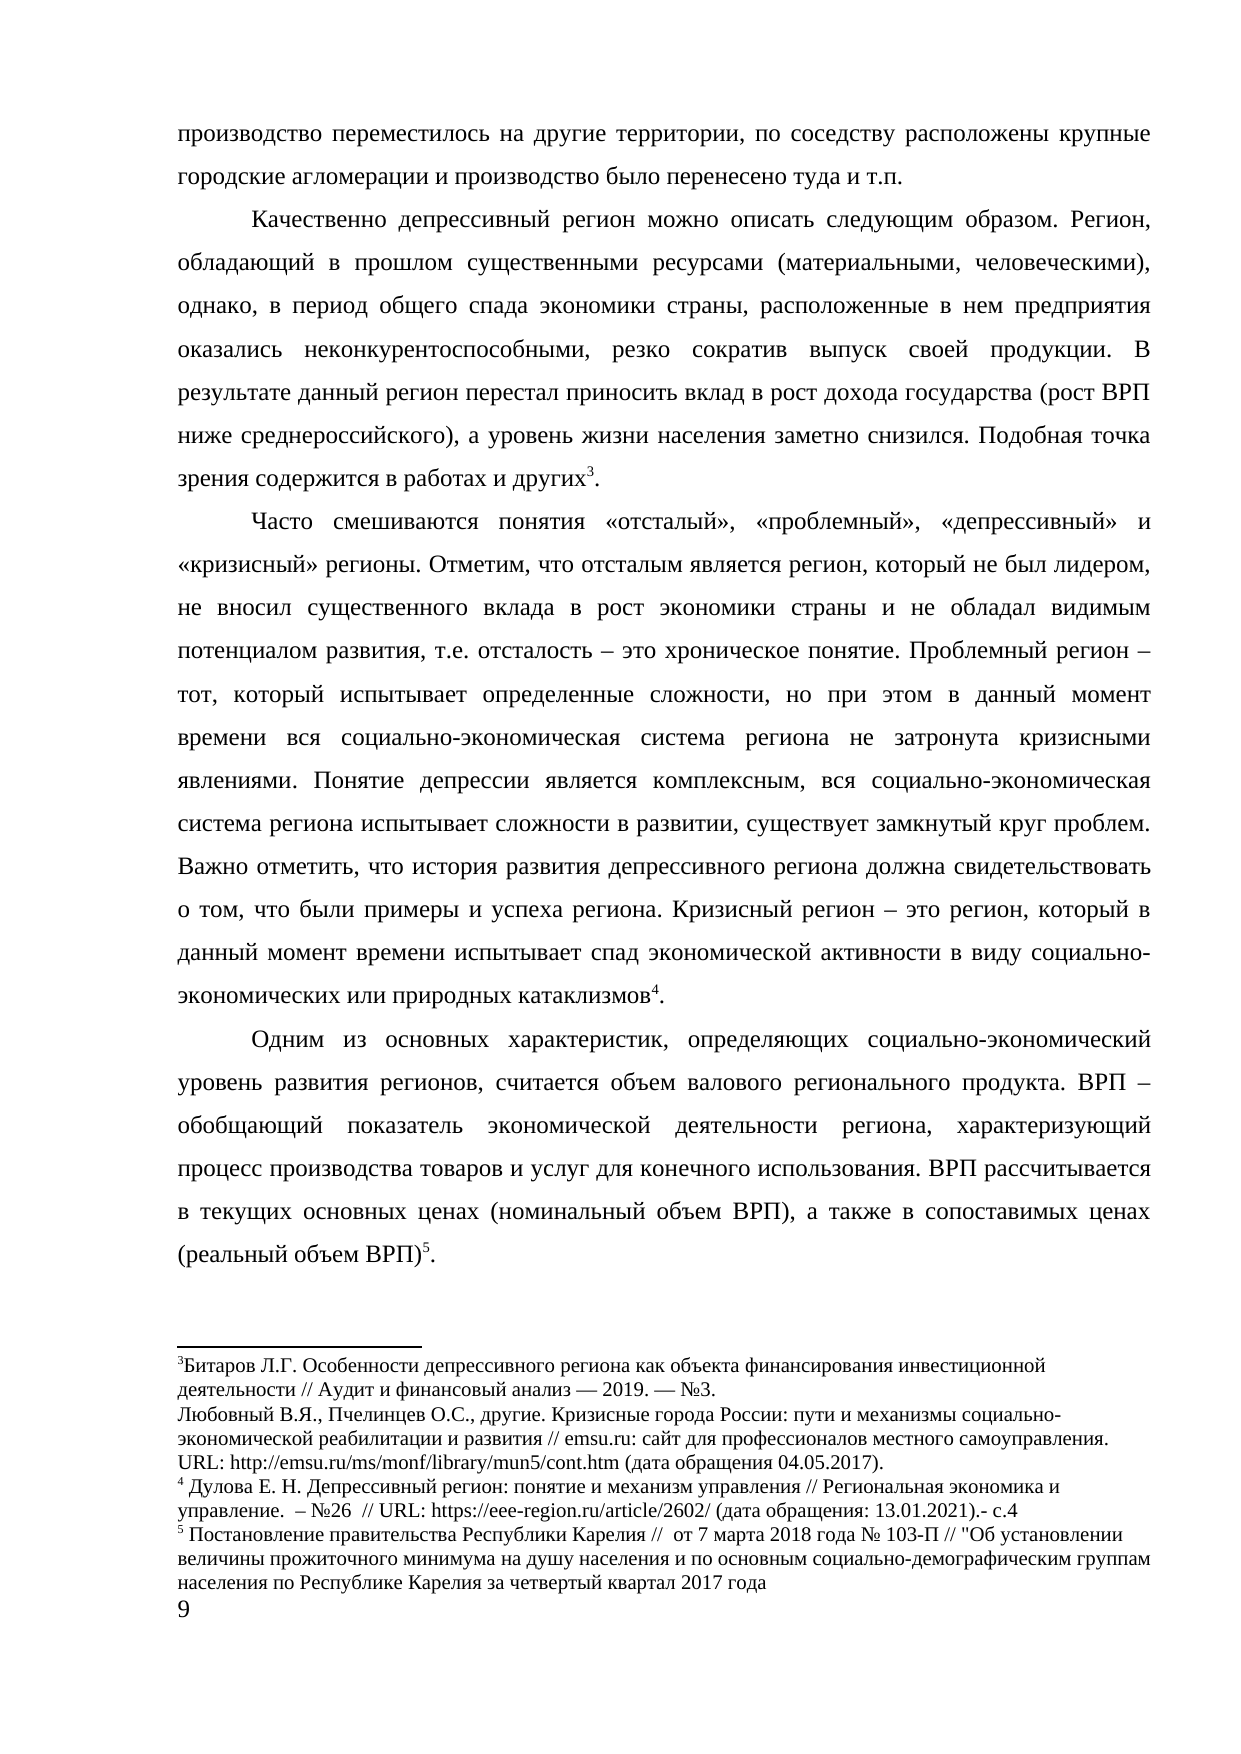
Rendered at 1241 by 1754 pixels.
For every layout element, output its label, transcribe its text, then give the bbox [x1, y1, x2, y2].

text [177, 118, 1152, 190]
text Часто смешиваются понятия «отсталый», «проблемный», «депрессивный» и «кризисный» регионы. Отметим, что отсталым является регион, который не был лидером, не вносил существенного вклада в рост экономики страны и не обладал видимым потенциалом развития, т.е. отсталость – это хроническое понятие. Проблемный регион – тот, который испытывает определенные сложности, но при этом в данный момент времени вся социально-экономическая система региона не затронута кризисными явлениями. Понятие депрессии является комплексным, вся социально-экономическая система региона испытывает сложности в развитии, существует замкнутый круг проблем. Важно отметить, что история развития депрессивного региона должна свидетельствовать о том, что были примеры и успеха региона. Кризисный регион – это регион, который в данный момент времени испытывает спад экономической активности в виду социально-экономических или природных катаклизмов. [177, 506, 1152, 1009]
text Качественно депрессивный регион можно описать следующим образом. Регион, обладающий в прошлом существенными ресурсами (материальными, человеческими), однако, в период общего спада экономики страны, расположенные в нем предприятия оказались неконкурентоспособными, резко сократив выпуск своей продукции. В результате данный регион перестал приносить вклад в рост дохода государства (рост ВРП ниже среднероссийского), а уровень жизни населения заметно снизился. Подобная точка зрения содержится в работах и других. [177, 204, 1152, 492]
text Одним из основных характеристик, определяющих социально-экономический уровень развития регионов, считается объем валового регионального продукта. ВРП – обобщающий показатель экономической деятельности региона, характеризующий процесс производства товаров и услуг для конечного использования. ВРП рассчитывается в текущих основных ценах (номинальный объем ВРП), а также в сопоставимых ценах (реальный объем ВРП). [177, 1024, 1152, 1268]
